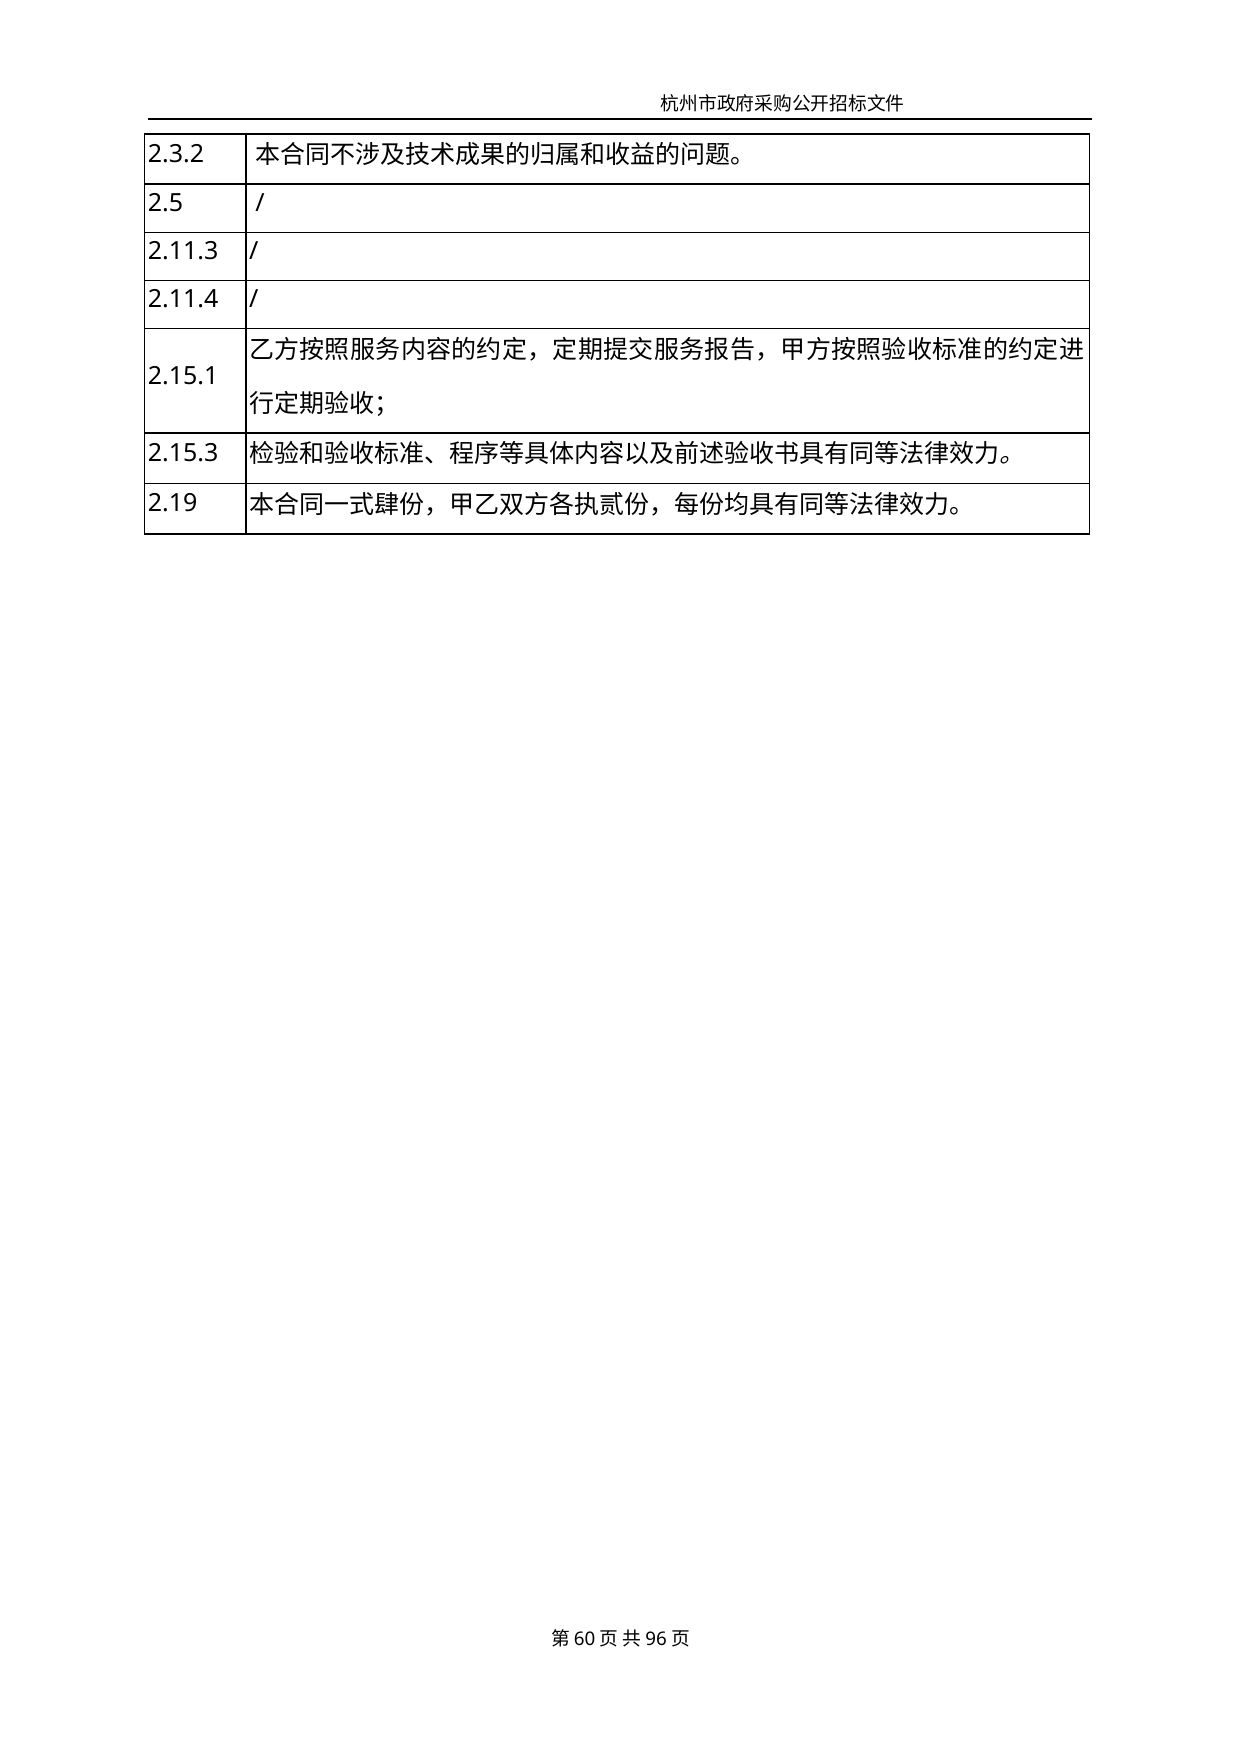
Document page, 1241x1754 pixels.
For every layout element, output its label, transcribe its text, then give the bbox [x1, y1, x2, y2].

table_cell 2.15.3 [145, 434, 245, 483]
table_cell 2.5 [145, 185, 245, 231]
table_cell 2.19 [145, 484, 245, 533]
table_cell / [247, 185, 1089, 231]
table_cell 2.15.1 [145, 329, 245, 432]
table_cell 乙方按照服务内容的约定，定期提交服务报告，甲方按照验收标准的约定进行定期验收； [247, 329, 1089, 432]
table_cell 2.11.4 [145, 281, 245, 328]
table_cell 2.3.2 [145, 135, 245, 183]
table_cell 本合同一式肆份，甲乙双方各执贰份，每份均具有同等法律效力。 [247, 484, 1089, 533]
table_cell / [247, 281, 1089, 328]
table_cell / [247, 233, 1089, 279]
table_cell 检验和验收标准、程序等具体内容以及前述验收书具有同等法律效力。 [247, 434, 1089, 483]
table_cell 本合同不涉及技术成果的归属和收益的问题。 [247, 135, 1089, 183]
table_cell 2.11.3 [145, 233, 245, 279]
